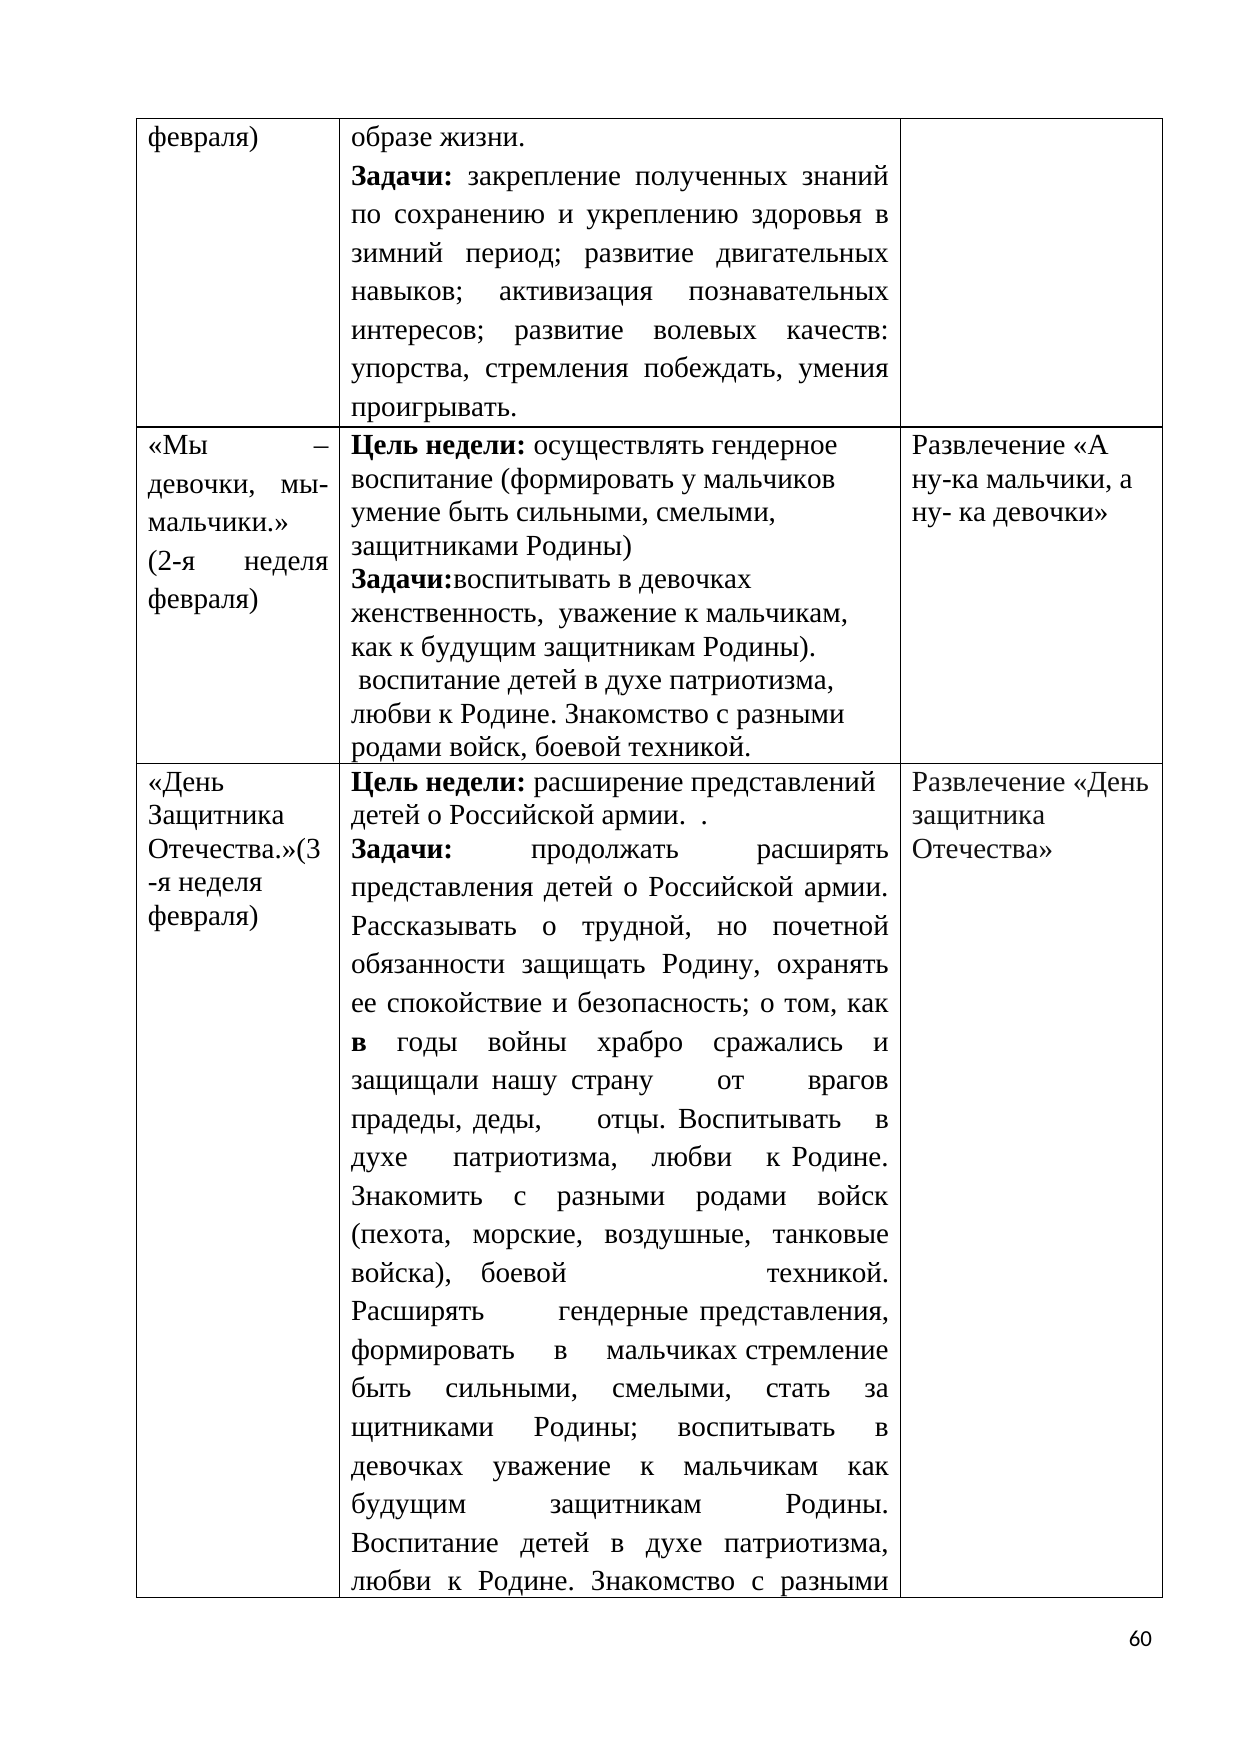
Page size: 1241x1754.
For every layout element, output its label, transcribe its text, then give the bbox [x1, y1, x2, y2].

table_cell Развлечение «А ну-ка мальчики, а ну- ка девочки» [901, 428, 1162, 763]
table_cell «Мы – девочки, мы- мальчики.» (2-я неделя февраля) [137, 428, 339, 763]
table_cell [901, 119, 1162, 426]
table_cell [901, 764, 1162, 1597]
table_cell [340, 119, 900, 426]
table_cell Цель недели: осуществлять гендерное воспитание (формировать у мальчиков умение быть сильными, смелыми, защитниками Родины) Задачи:воспитывать в девочках женственность, уважение к мальчикам, как к будущим защитникам Родины). воспитание детей в духе патриотизма, любви к Родине. Знакомство с разными родами войск, боевой техникой. [340, 428, 900, 763]
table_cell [137, 119, 339, 426]
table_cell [340, 764, 900, 1597]
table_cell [137, 764, 339, 1597]
